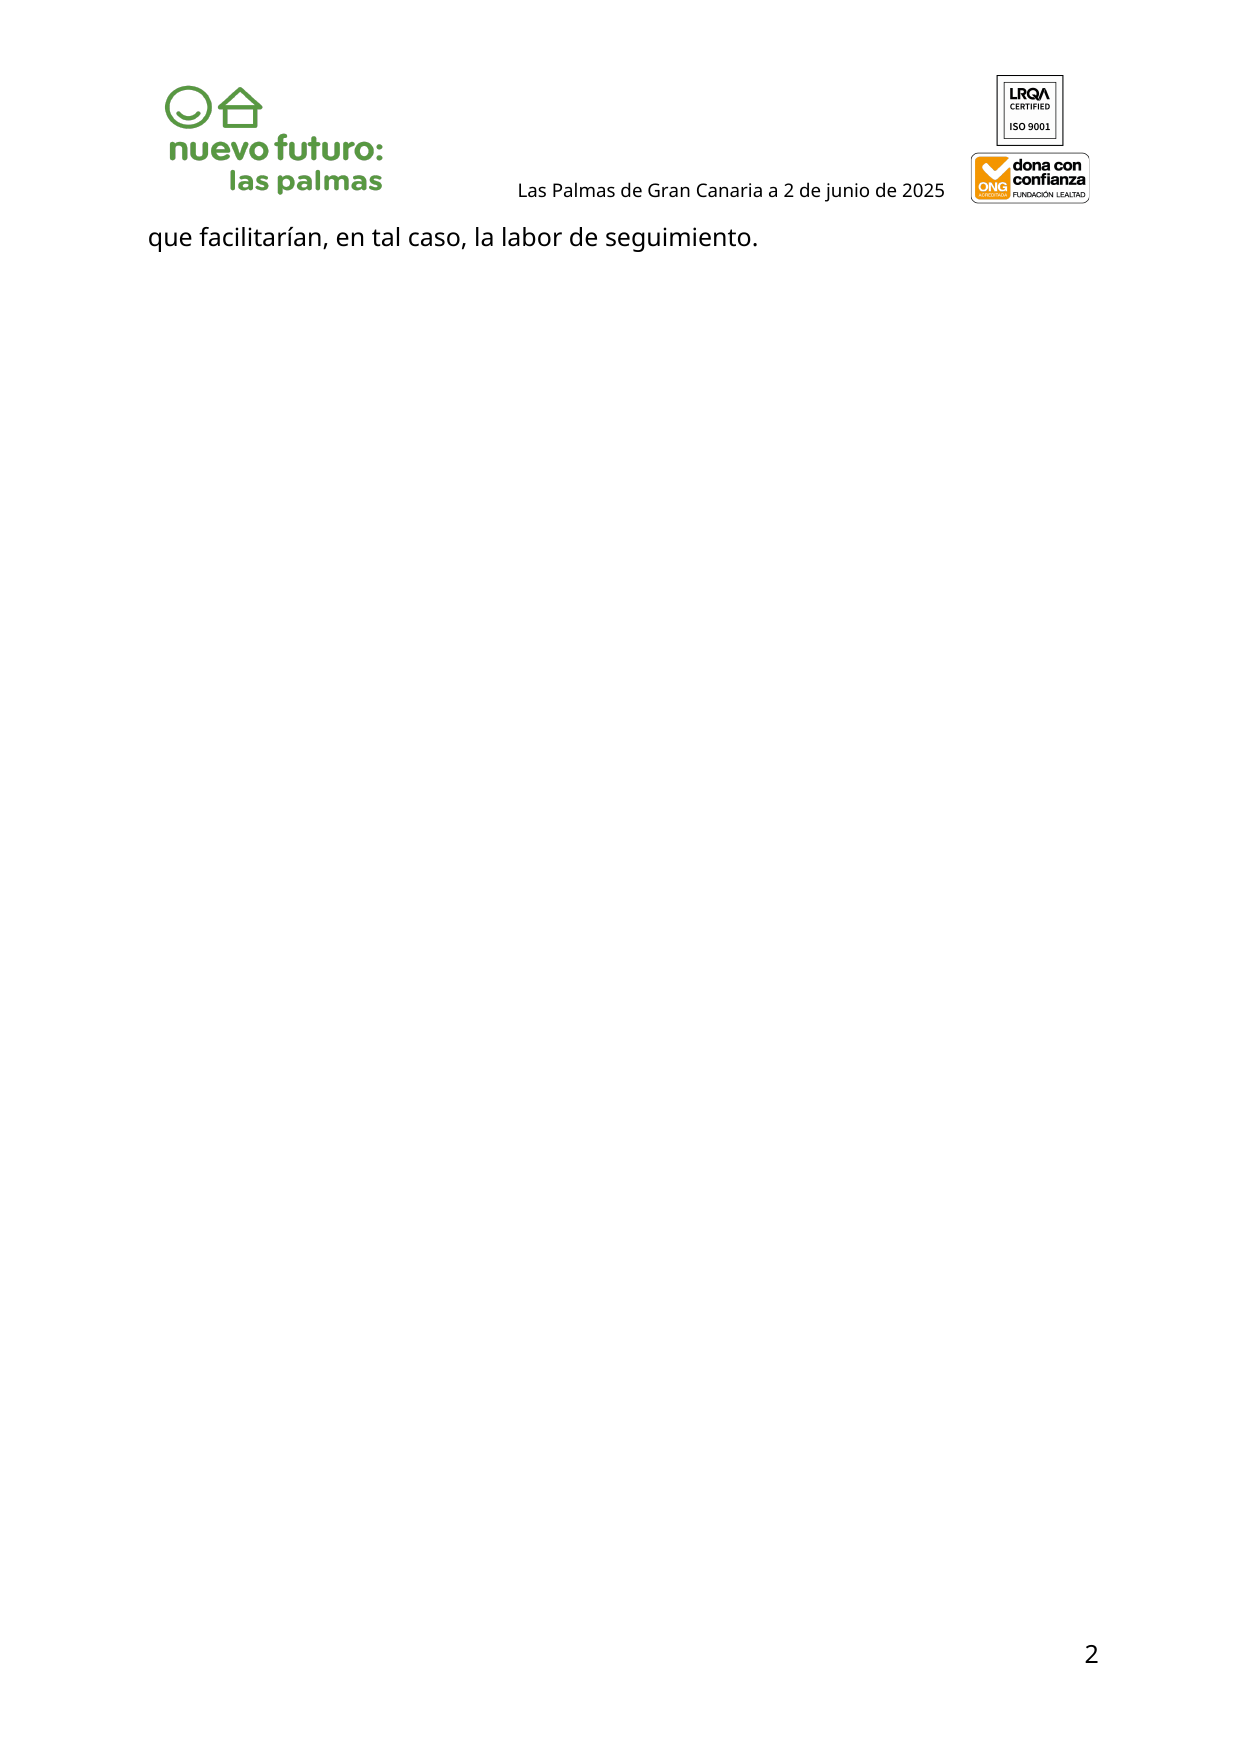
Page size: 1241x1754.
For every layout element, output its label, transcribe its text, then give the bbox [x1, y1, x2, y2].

picture [996, 75, 1065, 147]
picture [970, 152, 1090, 204]
